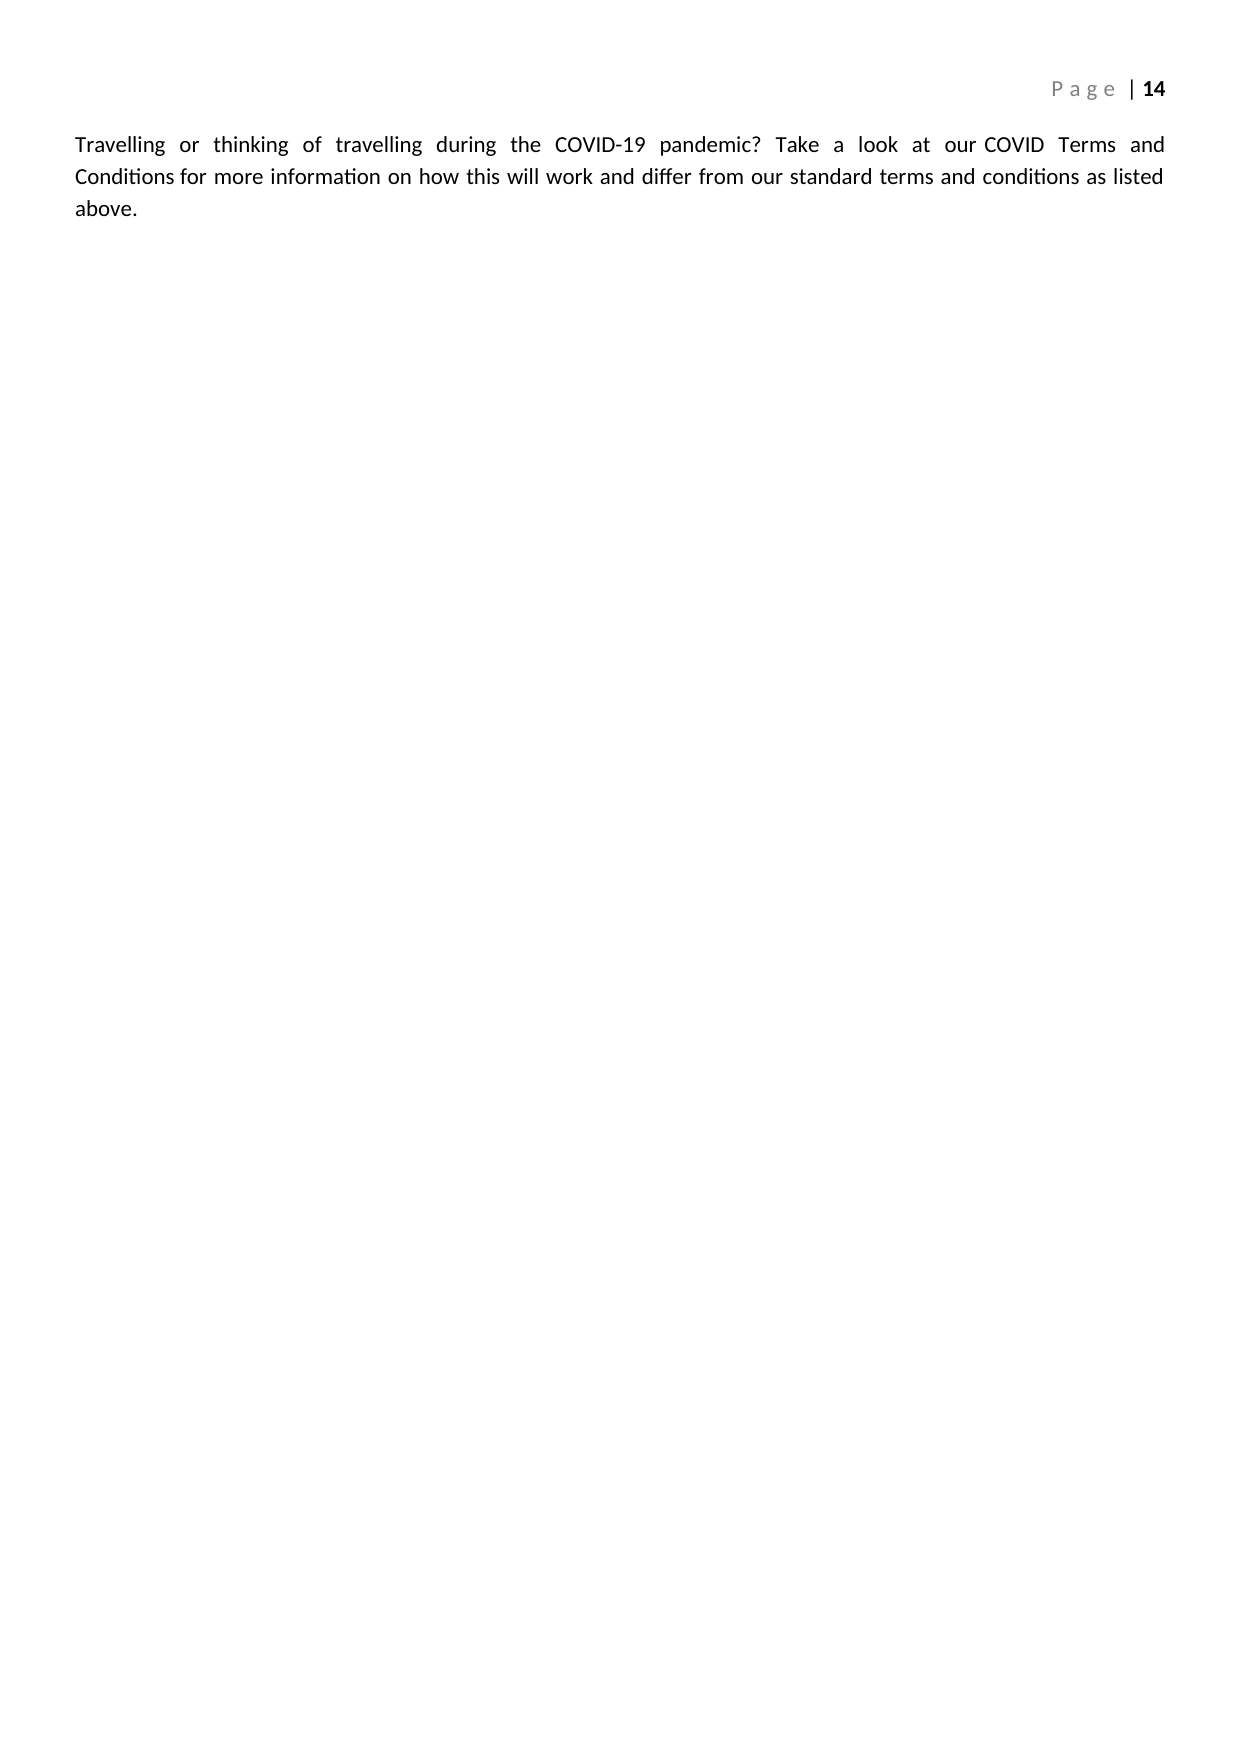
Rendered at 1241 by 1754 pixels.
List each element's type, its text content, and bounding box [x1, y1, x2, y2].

text Travelling or thinking of travelling during the COVID-19 pandemic? Take a look at our COVID Terms and Conditions for more information on how this will work and differ from our standard terms and conditions as listed above. [75, 130, 1165, 222]
